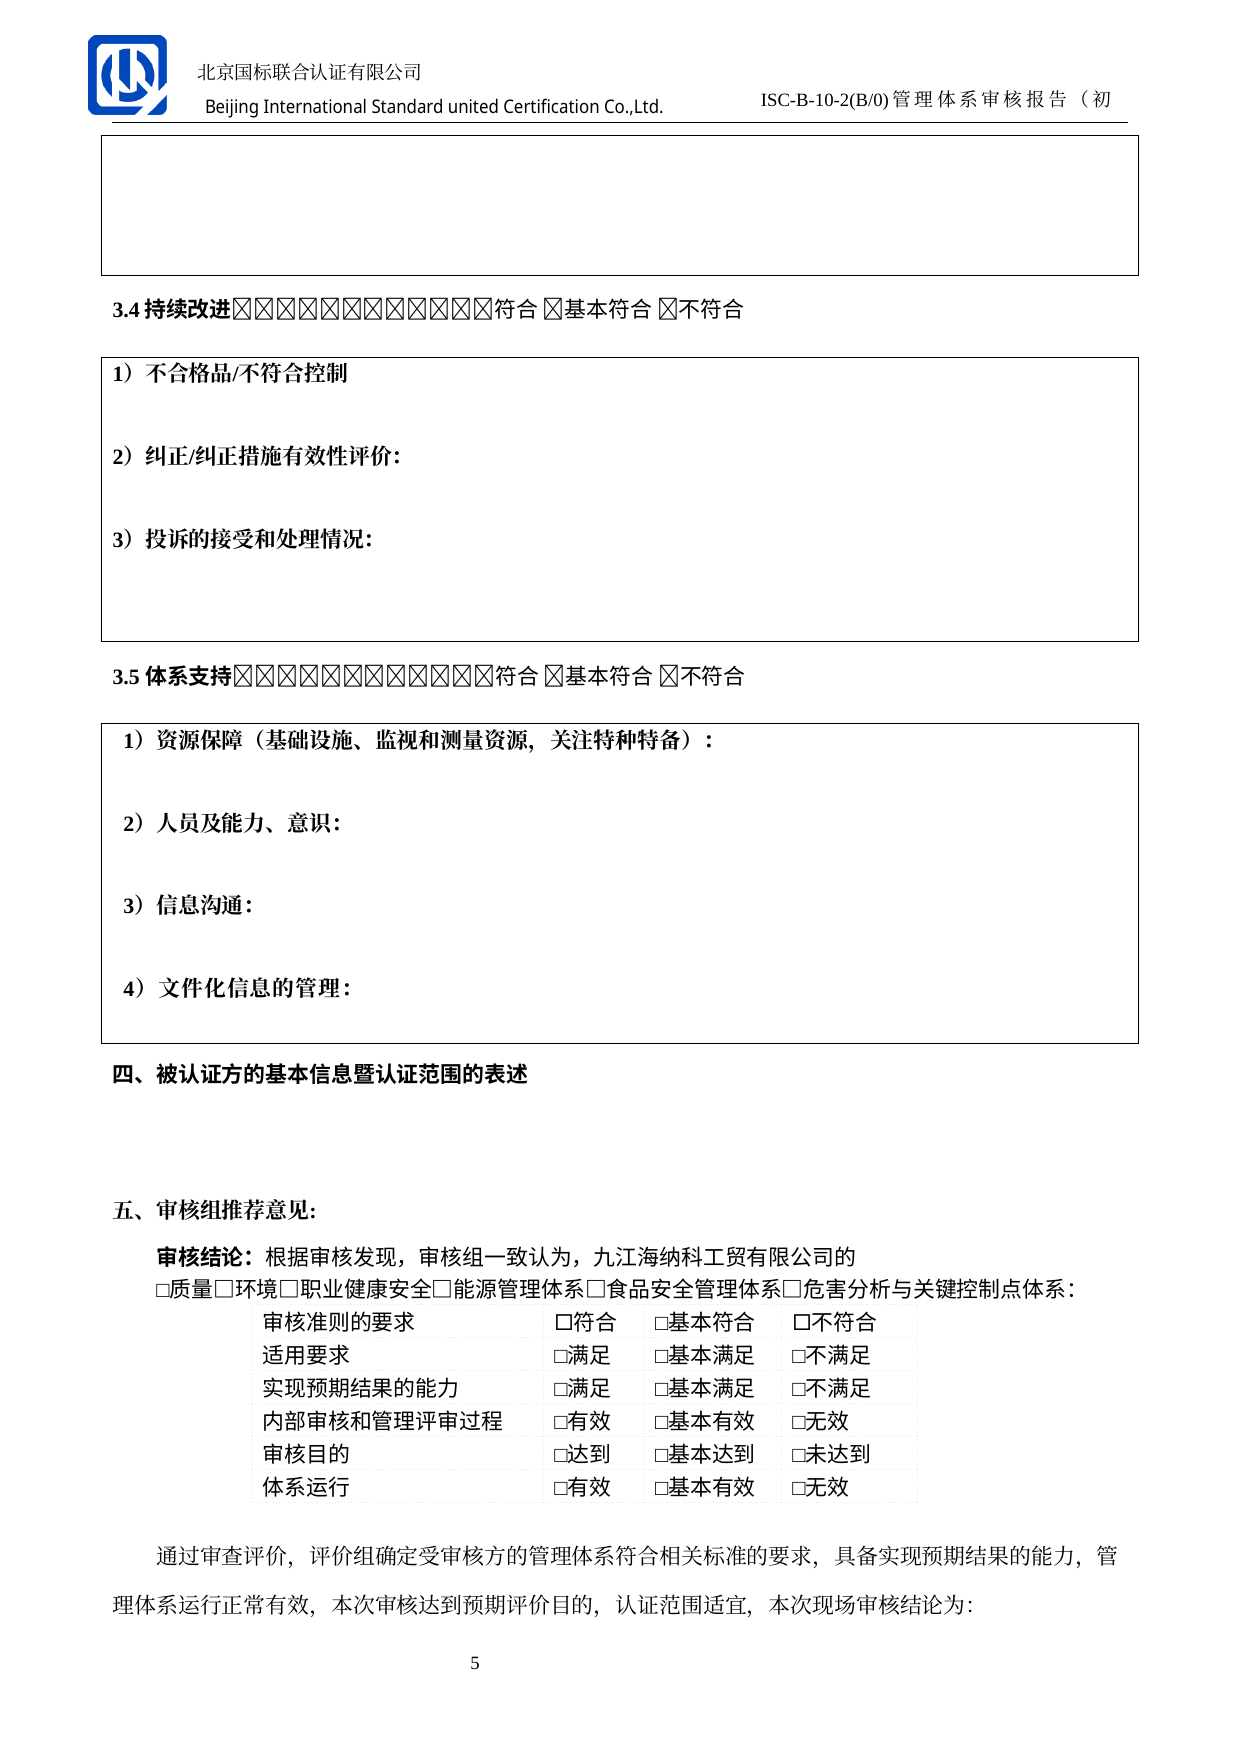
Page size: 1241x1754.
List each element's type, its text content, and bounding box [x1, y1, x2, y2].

table_cell □不满足 [781, 1337, 917, 1370]
table_header 1）资源保障（基础设施、监视和测量资源，关注特种特备）： 2）人员及能力、意识： 3）信息沟通： 4）文件化信息的管理： [102, 724, 1138, 1043]
table_header 符合 [543, 1304, 644, 1337]
table_cell □有效 [543, 1469, 644, 1502]
table_cell □基本有效 [644, 1403, 781, 1436]
table_cell 实现预期结果的能力 [251, 1370, 543, 1403]
table_cell □基本满足 [644, 1337, 781, 1370]
table_cell □满足 [543, 1337, 644, 1370]
text 五、审核组推荐意见: [112, 1194, 1128, 1227]
table_cell □无效 [781, 1469, 917, 1502]
table_cell □有效 [543, 1403, 644, 1436]
text 通过审查评价，评价组确定受审核方的管理体系符合相关标准的要求，具备实现预期结果的能力，管理体系运行正常有效，本次审核达到预期评价目的，认证范围适宜，本次现场审核结论为： [112, 1541, 1128, 1622]
text 3.4持续改进符合 基本符合 不符合 [112, 292, 1128, 324]
text 3.5 体系支持符合 基本符合 不符合 [112, 658, 1128, 691]
text □质量□环境□职业健康安全□能源管理体系□食品安全管理体系□危害分析与关键控制点体系： [112, 1272, 1128, 1304]
table_cell 适用要求 [251, 1337, 543, 1370]
table_cell □基本满足 [644, 1370, 781, 1403]
table_header 1）不合格品/不符合控制 2）纠正/纠正措施有效性评价： 3）投诉的接受和处理情况： [102, 358, 1138, 641]
table_cell 内部审核和管理评审过程 [251, 1403, 543, 1436]
table_cell 体系运行 [251, 1469, 543, 1502]
table_cell 审核目的 [251, 1436, 543, 1469]
text 审核结论：根据审核发现，审核组一致认为，九江海纳科工贸有限公司的 [156, 1239, 1128, 1272]
table_header 不符合 [781, 1304, 917, 1337]
table_cell □无效 [781, 1403, 917, 1436]
picture [88, 35, 167, 115]
text 四、被认证方的基本信息暨认证范围的表述 [112, 1056, 1128, 1089]
table_cell □基本有效 [644, 1469, 781, 1502]
table_cell □达到 [543, 1436, 644, 1469]
table_header 审核准则的要求 [251, 1304, 543, 1337]
table_cell □不满足 [781, 1370, 917, 1403]
table_cell □基本达到 [644, 1436, 781, 1469]
table_cell □满足 [543, 1370, 644, 1403]
table_cell □未达到 [781, 1436, 917, 1469]
table_header [102, 136, 1138, 275]
table_header □基本符合 [644, 1304, 781, 1337]
